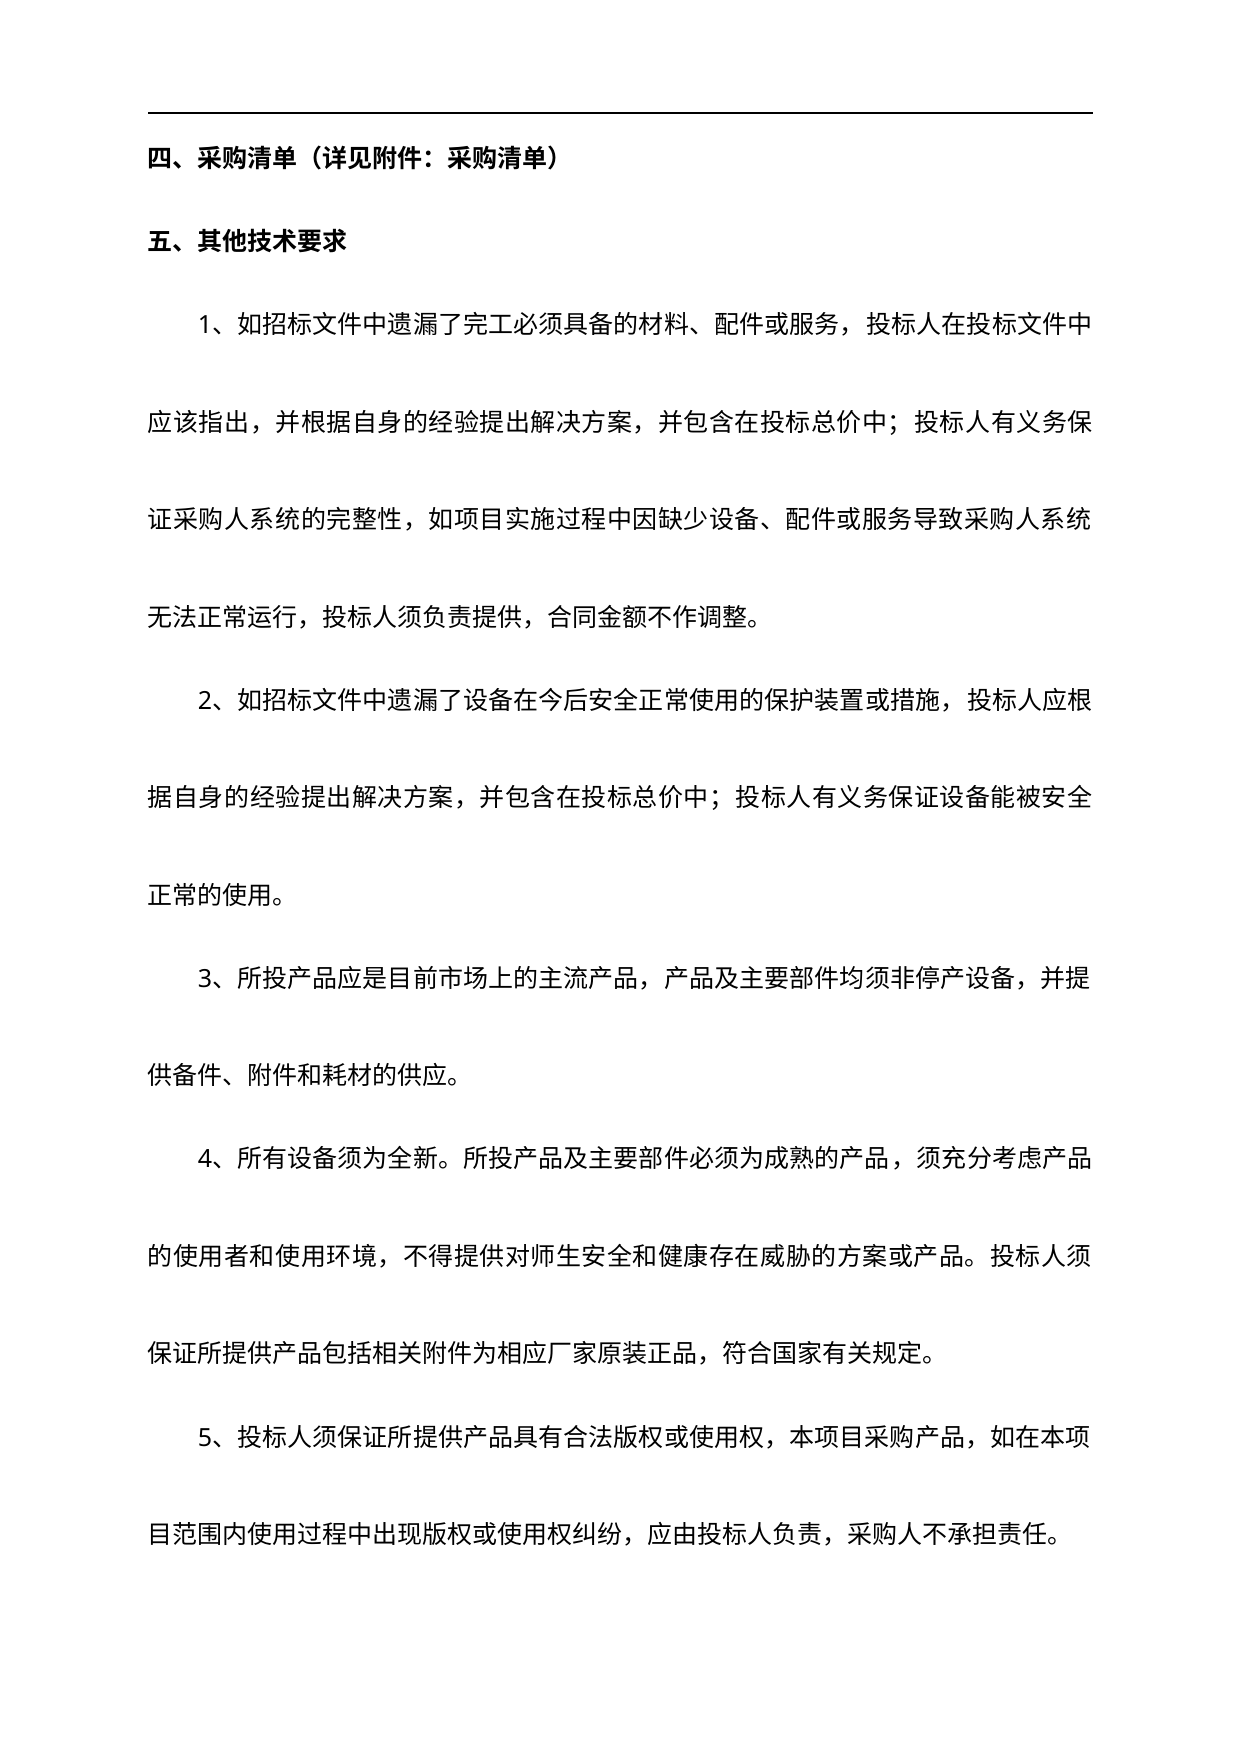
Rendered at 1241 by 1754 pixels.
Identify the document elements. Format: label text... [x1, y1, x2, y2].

text 5、投标人须保证所提供产品具有合法版权或使用权，本项目采购产品，如在本项目范围内使用过程中出现版权或使用权纠纷，应由投标人负责，采购人不承担责任。 [148, 1403, 1093, 1565]
text 1、如招标文件中遗漏了完工必须具备的材料、配件或服务，投标人在投标文件中应该指出，并根据自身的经验提出解决方案，并包含在投标总价中；投标人有义务保证采购人系统的完整性，如项目实施过程中因缺少设备、配件或服务导致采购人系统无法正常运行，投标人须负责提供，合同金额不作调整。 [148, 290, 1093, 648]
text 4、所有设备须为全新。所投产品及主要部件必须为成熟的产品，须充分考虑产品的使用者和使用环境，不得提供对师生安全和健康存在威胁的方案或产品。投标人须保证所提供产品包括相关附件为相应厂家原装正品，符合国家有关规定。 [148, 1124, 1093, 1384]
text 3、所投产品应是目前市场上的主流产品，产品及主要部件均须非停产设备，并提供备件、附件和耗材的供应。 [148, 944, 1093, 1106]
text 五、其他技术要求 [148, 207, 1093, 272]
text 2、如招标文件中遗漏了设备在今后安全正常使用的保护装置或措施，投标人应根据自身的经验提出解决方案，并包含在投标总价中；投标人有义务保证设备能被安全正常的使用。 [148, 666, 1093, 926]
text 四、采购清单（详见附件：采购清单） [148, 124, 1093, 189]
